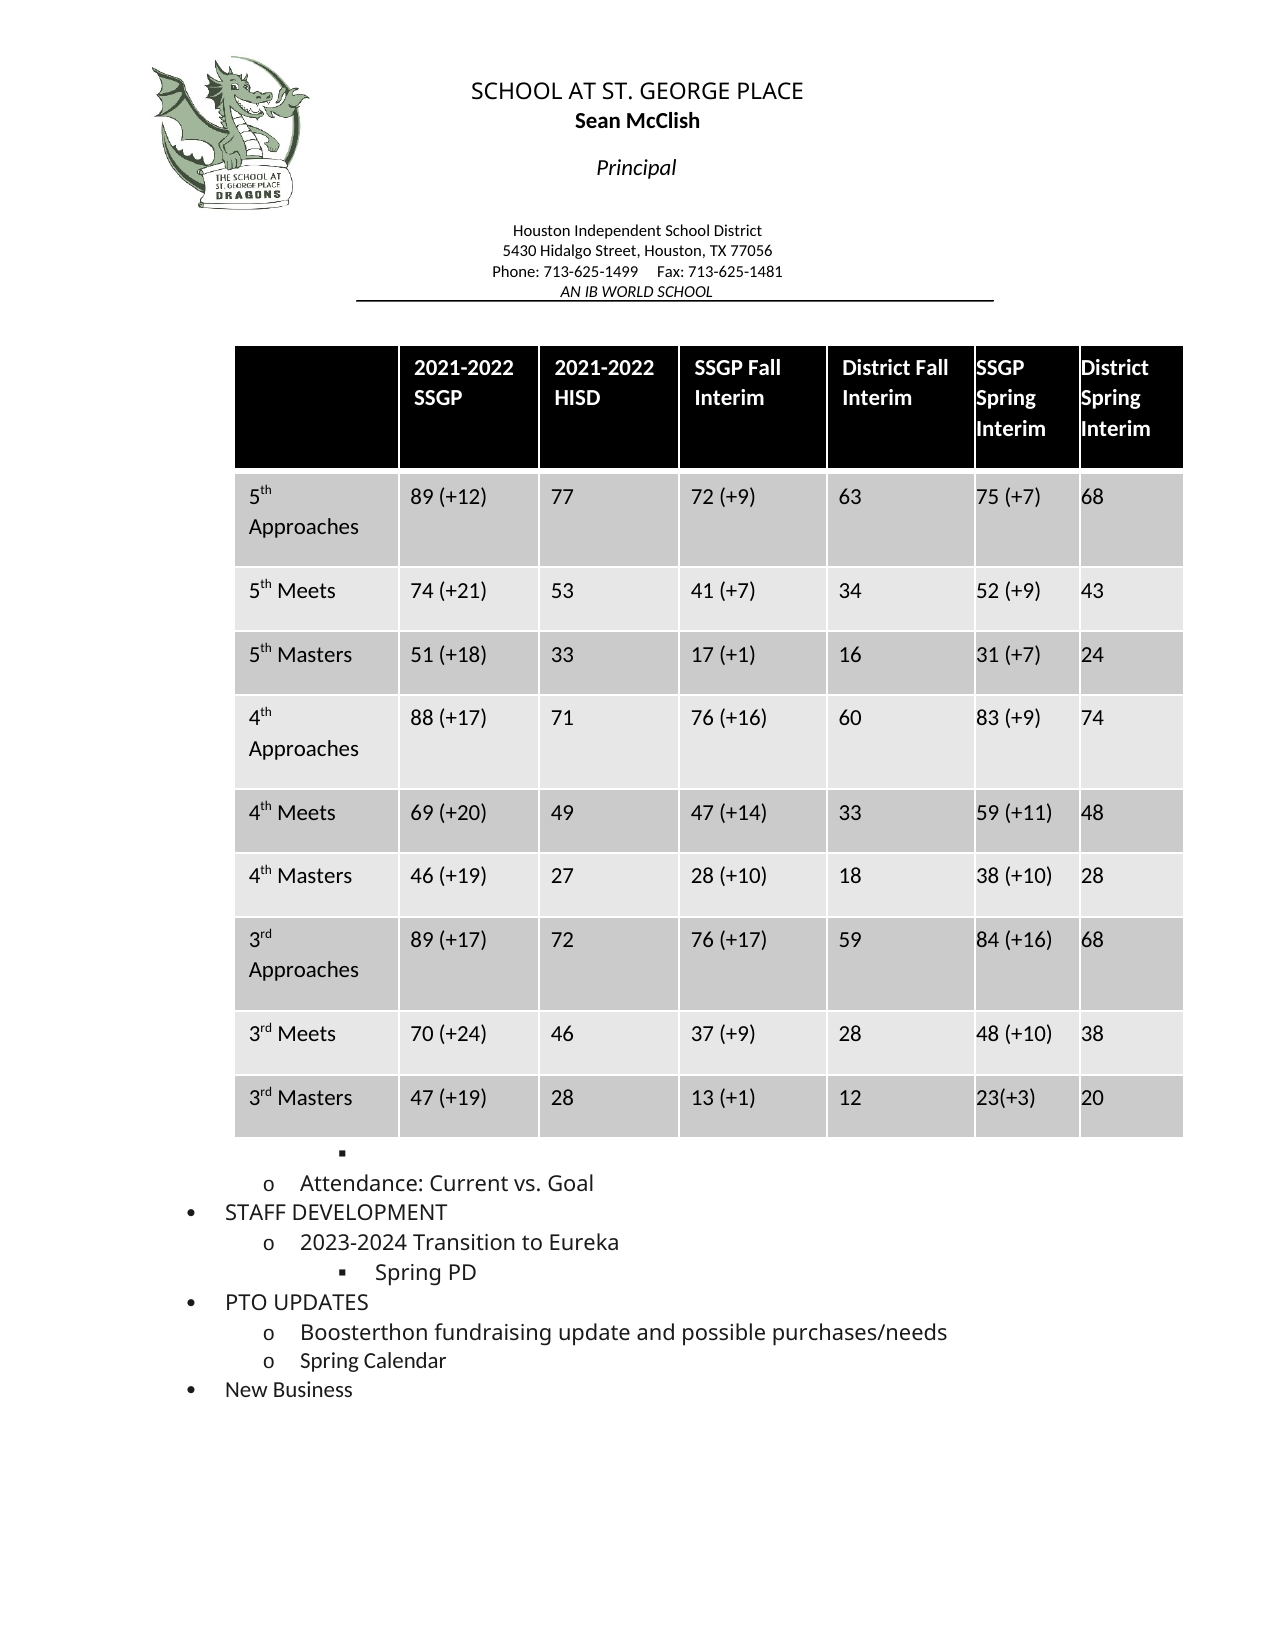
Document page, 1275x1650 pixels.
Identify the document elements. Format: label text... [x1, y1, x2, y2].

table_cell 71 [540, 696, 678, 788]
table_cell 18 [828, 854, 974, 916]
table_cell 68 [1081, 918, 1183, 1010]
table_cell 52 (+9) [976, 568, 1079, 630]
table_cell 4th Approaches [235, 696, 398, 788]
table_cell 13 (+1) [680, 1076, 826, 1137]
table_cell 28 (+10) [680, 854, 826, 916]
table_cell 38 (+10) [976, 854, 1079, 916]
table_cell 49 [540, 790, 678, 852]
table_cell 43 [1081, 568, 1183, 630]
table_cell 28 [828, 1012, 974, 1074]
list New Business [187, 1375, 1125, 1403]
table_cell 88 (+17) [400, 696, 538, 788]
list Spring Calendar [262, 1346, 1125, 1375]
table_header District Spring Interim [1081, 346, 1183, 468]
table_cell 59 (+11) [976, 790, 1079, 852]
table_cell 48 (+10) [976, 1012, 1079, 1074]
table_cell 47 (+19) [400, 1076, 538, 1137]
table_cell 4th Meets [235, 790, 398, 852]
list PTO UPDATES [187, 1287, 1125, 1317]
table_cell 51 (+18) [400, 632, 538, 694]
table_cell 48 [1081, 790, 1183, 852]
table_cell 4th Masters [235, 854, 398, 916]
table_cell 70 (+24) [400, 1012, 538, 1074]
table_cell 53 [540, 568, 678, 630]
table_header 2021-2022 SSGP [400, 346, 538, 468]
table_cell 74 [1081, 696, 1183, 788]
table_cell 3rd Approaches [235, 918, 398, 1010]
table_cell 76 (+17) [680, 918, 826, 1010]
table_cell 60 [828, 696, 974, 788]
table_cell 17 (+1) [680, 632, 826, 694]
table_cell 27 [540, 854, 678, 916]
table_cell 5th Meets [235, 568, 398, 630]
table_cell 89 (+12) [400, 474, 538, 566]
table_header 2021-2022 HISD [540, 346, 678, 468]
list 2023-2024 Transition to Eureka [262, 1227, 1125, 1257]
table_cell 89 (+17) [400, 918, 538, 1010]
table_cell 72 (+9) [680, 474, 826, 566]
table_header SSGP Fall Interim [680, 346, 826, 468]
table_cell 33 [828, 790, 974, 852]
table_cell 16 [828, 632, 974, 694]
table_cell 68 [1081, 474, 1183, 566]
table_cell 75 (+7) [976, 474, 1079, 566]
table_cell 31 (+7) [976, 632, 1079, 694]
list Spring PD [337, 1257, 1125, 1287]
table_cell 63 [828, 474, 974, 566]
table_header [235, 346, 398, 468]
table_cell 72 [540, 918, 678, 1010]
table_cell 47 (+14) [680, 790, 826, 852]
table_cell 34 [828, 568, 974, 630]
table_cell 59 [828, 918, 974, 1010]
table_cell 33 [540, 632, 678, 694]
table_cell 28 [1081, 854, 1183, 916]
table_cell 3rd Masters [235, 1076, 398, 1137]
table_cell 74 (+21) [400, 568, 538, 630]
list STAFF DEVELOPMENT [187, 1197, 1125, 1227]
list Attendance: Current vs. Goal [262, 1168, 1125, 1197]
table_cell 24 [1081, 632, 1183, 694]
table_cell 77 [540, 474, 678, 566]
table_cell 12 [828, 1076, 974, 1137]
table_cell 46 [540, 1012, 678, 1074]
table_cell 28 [540, 1076, 678, 1137]
table_cell 3rd Meets [235, 1012, 398, 1074]
picture [149, 51, 312, 214]
table_cell 23(+3) [976, 1076, 1079, 1137]
table_cell 5th Masters [235, 632, 398, 694]
table_cell 41 (+7) [680, 568, 826, 630]
table_cell 20 [1081, 1076, 1183, 1137]
table_cell 84 (+16) [976, 918, 1079, 1010]
table_cell 83 (+9) [976, 696, 1079, 788]
table_cell 37 (+9) [680, 1012, 826, 1074]
list Boosterthon fundraising update and possible purchases/needs [262, 1317, 1125, 1346]
table_header SSGP Spring Interim [976, 346, 1079, 468]
table_cell 69 (+20) [400, 790, 538, 852]
table_cell 46 (+19) [400, 854, 538, 916]
table_cell 76 (+16) [680, 696, 826, 788]
table_cell 5th Approaches [235, 474, 398, 566]
table_cell 38 [1081, 1012, 1183, 1074]
table_header District Fall Interim [828, 346, 974, 468]
